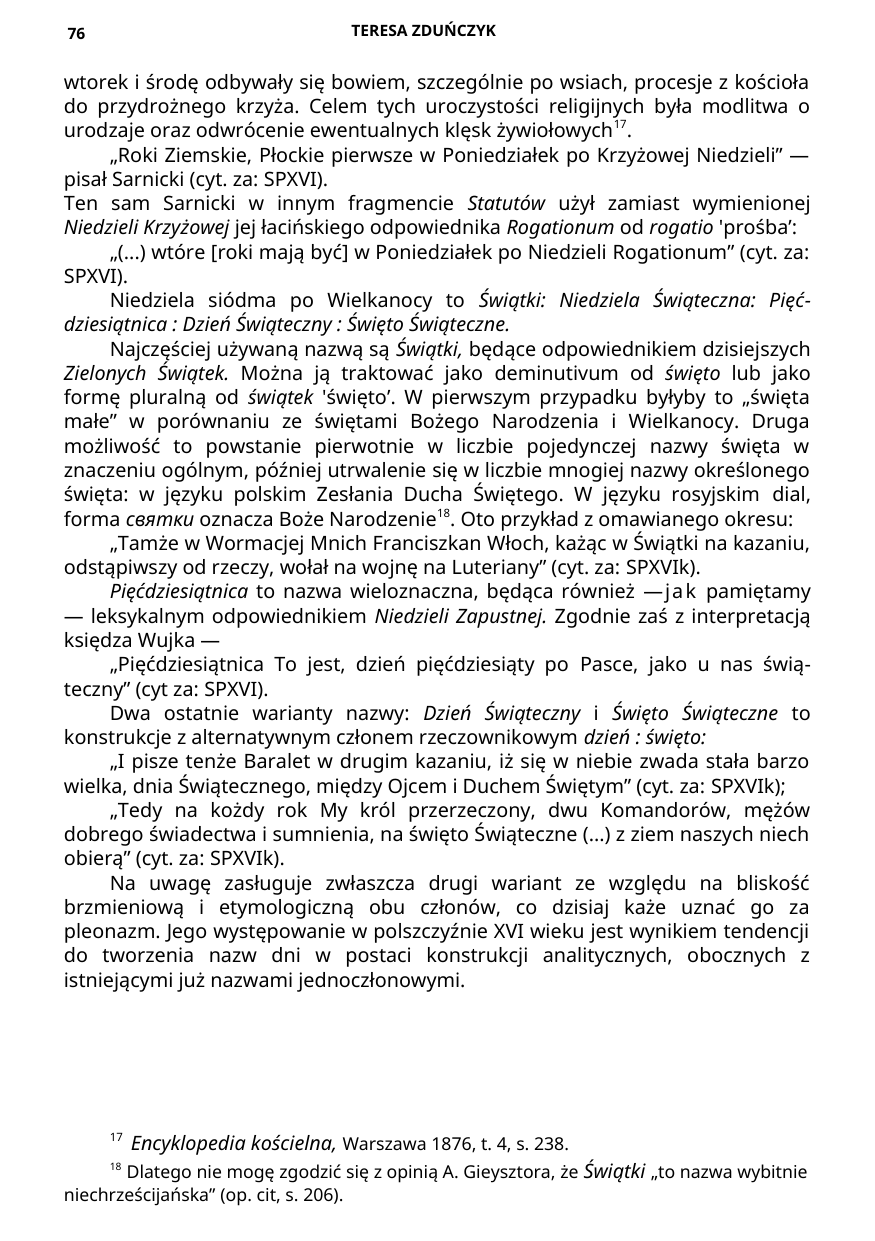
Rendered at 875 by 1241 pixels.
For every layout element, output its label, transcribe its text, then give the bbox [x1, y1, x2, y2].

text „(...) wtóre [roki mają być] w Poniedziałek po Niedzieli Rogationum” (cyt. za: SPXVI). [64, 240, 811, 288]
text „Tedy na kożdy rok My król przerzeczony, dwu Komandorów, mężów dobrego świadectwa i sumnienia, na święto Świąteczne (...) z ziem naszych niech obierą” (cyt. za: SPXVIk). [64, 798, 811, 871]
text „Tamże w Wormacjej Mnich Franciszkan Włoch, każąc w Świątki na kazaniu, odstąpiwszy od rzeczy, wołał na wojnę na Luteriany” (cyt. za: SPXVIk). [64, 531, 811, 579]
text Na uwagę zasługuje zwłaszcza drugi wariant ze względu na bliskość brzmieniową i etymologiczną obu członów, co dzisiaj każe uznać go za pleonazm. Jego występowanie w polszczyźnie XVI wieku jest wynikiem tendencji do tworzenia nazw dni w postaci konstrukcji analitycznych, obocznych z istniejącymi już nazwami jednoczłonowymi. [64, 871, 811, 992]
text wtorek i środę odbywały się bowiem, szczególnie po wsiach, procesje z kościoła do przydrożnego krzyża. Celem tych uroczystości religijnych była modlitwa o urodzaje oraz odwrócenie ewentualnych klęsk żywiołowych17. [64, 70, 811, 143]
text „I pisze tenże Baralet w drugim kazaniu, iż się w niebie zwada stała barzo wielka, dnia Świątecznego, między Ojcem i Duchem Świętym” (cyt. za: SPXVIk); [64, 749, 811, 798]
text „Pięćdziesiątnica To jest, dzień pięćdziesiąty po Pasce, jako u nas świąteczny” (cyt za: SPXVI). [64, 652, 811, 701]
text „Roki Ziemskie, Płockie pierwsze w Poniedziałek po Krzyżowej Niedzieli” — pisał Sarnicki (cyt. za: SPXVI). [64, 143, 811, 191]
text Niedziela siódma po Wielkanocy to Świątki: Niedziela Świąteczna: Pięćdziesiątnica : Dzień Świąteczny : Święto Świąteczne. [64, 288, 811, 337]
text 76 [67, 27, 85, 42]
text Pięćdziesiątnica to nazwa wieloznaczna, będąca również —jak pamiętamy — leksykalnym odpowiednikiem Niedzieli Zapustnej. Zgodnie zaś z interpretacją księdza Wujka — [64, 579, 811, 652]
text TERESA ZDUŃCZYK [351, 24, 496, 40]
text Najczęściej używaną nazwą są Świątki, będące odpowiednikiem dzisiejszych Zielonych Świątek. Można ją traktować jako deminutivum od święto lub jako formę pluralną od świątek 'święto’. W pierwszym przypadku byłyby to „święta małe” w porównaniu ze świętami Bożego Narodzenia i Wielkanocy. Druga możliwość to powstanie pierwotnie w liczbie pojedynczej nazwy święta w znaczeniu ogólnym, później utrwalenie się w liczbie mnogiej nazwy określonego święta: w języku polskim Zesłania Ducha Świętego. W języku rosyjskim dial, forma святки oznacza Boże Narodzenie18. Oto przykład z omawianego okresu: [64, 337, 811, 531]
text Dwa ostatnie warianty nazwy: Dzień Świąteczny i Święto Świąteczne to konstrukcje z alternatywnym członem rzeczownikowym dzień : święto: [64, 701, 811, 749]
text 17 Encyklopedia kościelna, Warszawa 1876, t. 4, s. 238. [109, 1135, 808, 1154]
text Ten sam Sarnicki w innym fragmencie Statutów użył zamiast wymienionej Niedzieli Krzyżowej jej łacińskiego odpowiednika Rogationum od rogatio 'prośba’: [64, 191, 811, 240]
text 18 Dlatego nie mogę zgodzić się z opinią A. Gieysztora, że Świątki „to nazwa wybitnie niechrześcijańska” (op. cit, s. 206). [64, 1161, 808, 1205]
